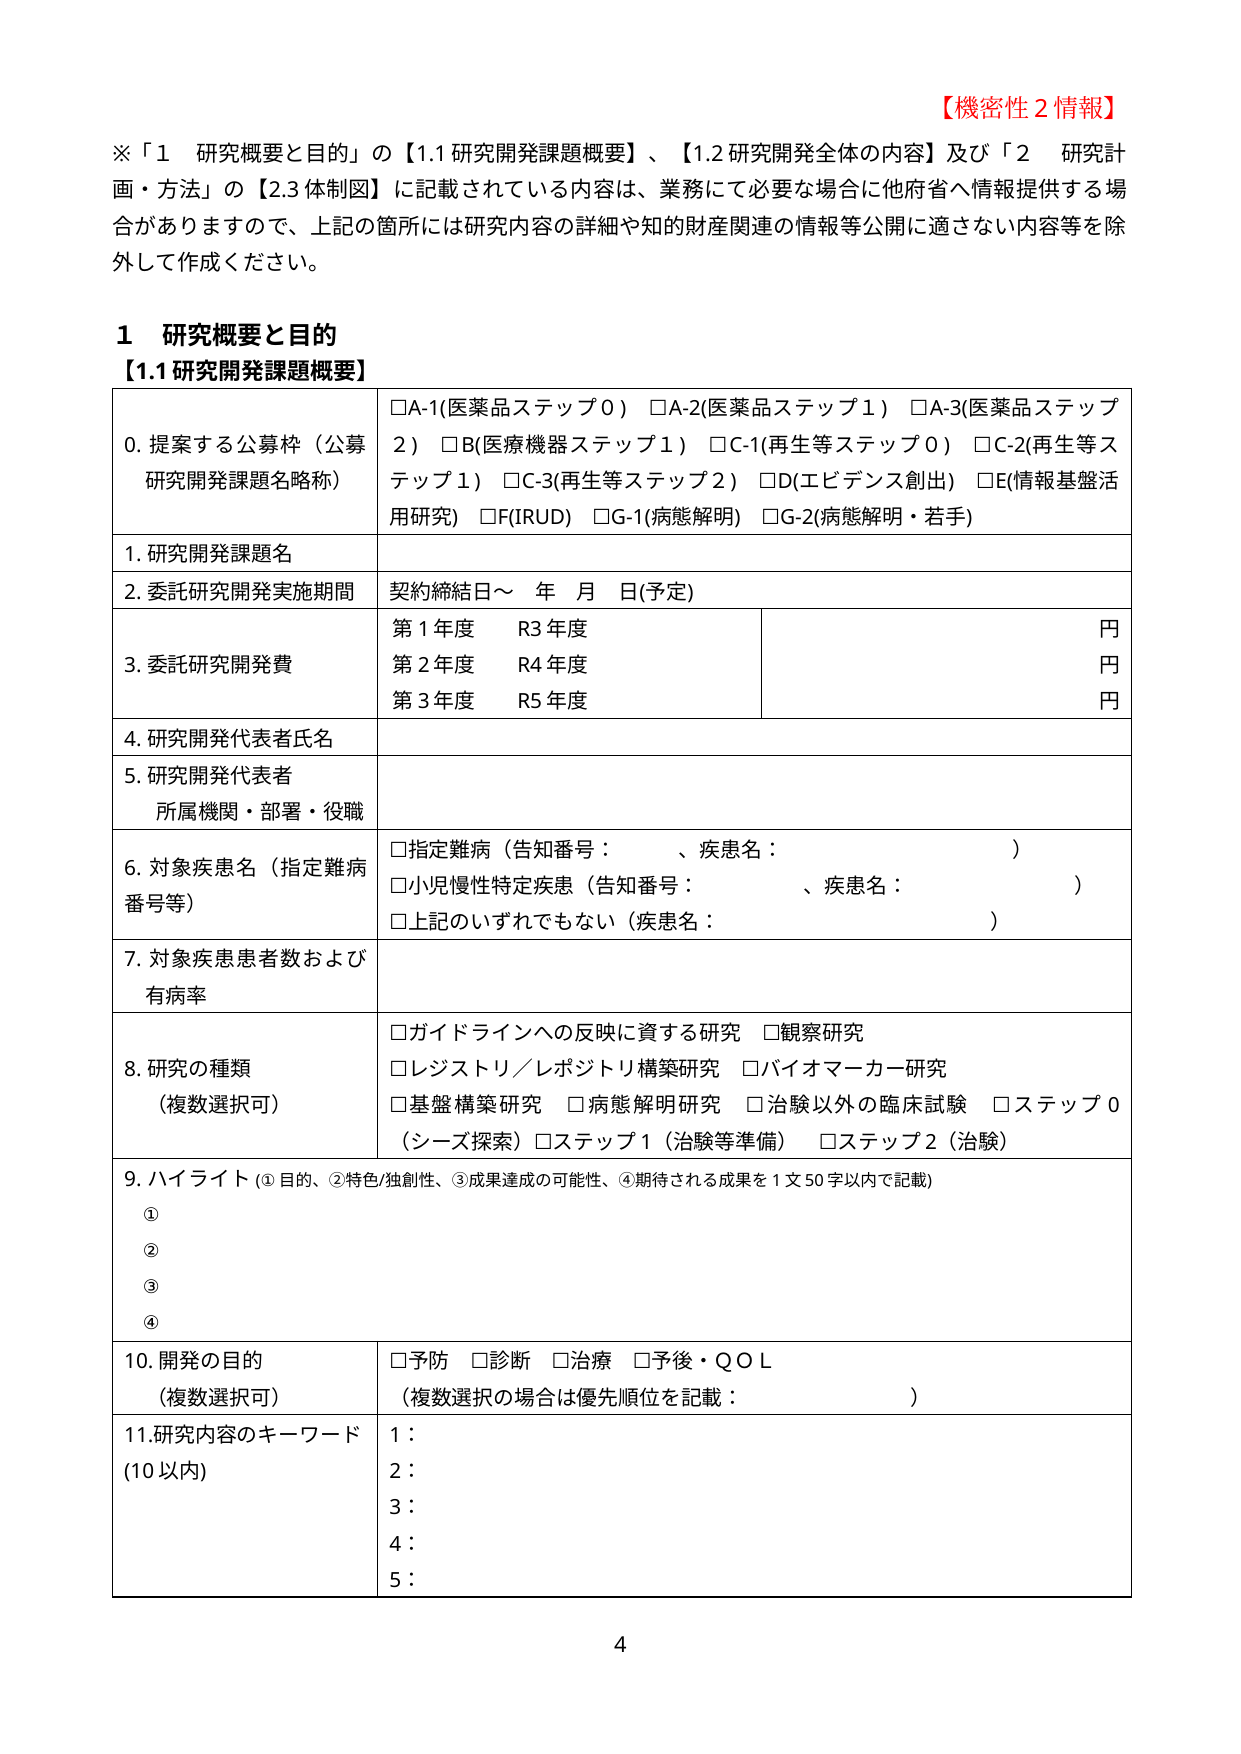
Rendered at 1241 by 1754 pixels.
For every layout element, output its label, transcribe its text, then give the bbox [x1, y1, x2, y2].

table_cell 9. ハイライト (①目的、②特色/独創性、③成果達成の可能性、④期待される成果を1文50字以内で記載) ① ② ③ ④ [113, 1159, 1131, 1341]
table_cell 指定難病（告知番号： 、疾患名： ） 小児慢性特定疾患（告知番号： 、疾患名： ） 上記のいずれでもない（疾患名： ） [378, 830, 1131, 939]
table_cell 1. 研究開発課題名 [113, 535, 377, 571]
table_cell [378, 535, 1131, 571]
table_cell 予防 診断 治療 予後・ＱＯＬ （複数選択の場合は優先順位を記載： ） [378, 1342, 1131, 1414]
table_header 0. 提案する公募枠（公募研究開発課題名略称） [113, 389, 377, 534]
table_cell 8. 研究の種類 （複数選択可） [113, 1013, 377, 1158]
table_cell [113, 1415, 377, 1596]
table_cell [378, 940, 1131, 1012]
table_cell [378, 756, 1131, 829]
table_cell 第1年度 R3年度 第2年度 R4年度 第3年度 R5年度 [378, 609, 761, 718]
text ※「１ 研究概要と目的」の【1.1研究開発課題概要】、【1.2研究開発全体の内容】及び「２ 研究計画・方法」の【2.3体制図】に記載されている内容は、業務にて必要な場合に他府省へ情報提供する場合がありますので、上記の箇所には研究内容の詳細や知的財産関連の情報等公開に適さない内容等を除外して作成ください。 [112, 134, 1128, 279]
table_cell 7. 対象疾患患者数および有病率 [113, 940, 377, 1012]
table_cell 契約締結日～ 年 月 日(予定) [378, 572, 1131, 608]
table_cell 10. 開発の目的 （複数選択可） [113, 1342, 377, 1414]
table_header A-1(医薬品ステップ０) A-2(医薬品ステップ１) A-3(医薬品ステップ２) B(医療機器ステップ１) C-1(再生等ステップ０) C-2(再生等ステップ１) C-3(再生等ステップ２) D(エビデンス創出) E(情報基盤活用研究) F(IRUD) G-1(病態解明) G-2(病態解明・若手) [378, 389, 1131, 534]
table_cell 6. 対象疾患名（指定難病番号等） [113, 830, 377, 939]
table_cell 4. 研究開発代表者氏名 [113, 719, 377, 755]
table_cell 2. 委託研究開発実施期間 [113, 572, 377, 608]
table_cell [378, 719, 1131, 755]
table_cell 3. 委託研究開発費 [113, 609, 377, 718]
text １ 研究概要と目的 [112, 315, 1128, 351]
text 【1.1研究開発課題概要】 [112, 351, 1128, 388]
table_cell 5. 研究開発代表者 所属機関・部署・役職 [113, 756, 377, 829]
table_cell 円 円 円 [762, 609, 1131, 718]
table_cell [378, 1415, 1131, 1596]
table_cell ガイドラインへの反映に資する研究 観察研究 レジストリ／レポジトリ構築研究 バイオマーカー研究 基盤構築研究 病態解明研究 治験以外の臨床試験 ステップ0（シーズ探索）ステップ1（治験等準備） ステップ2（治験） [378, 1013, 1131, 1158]
